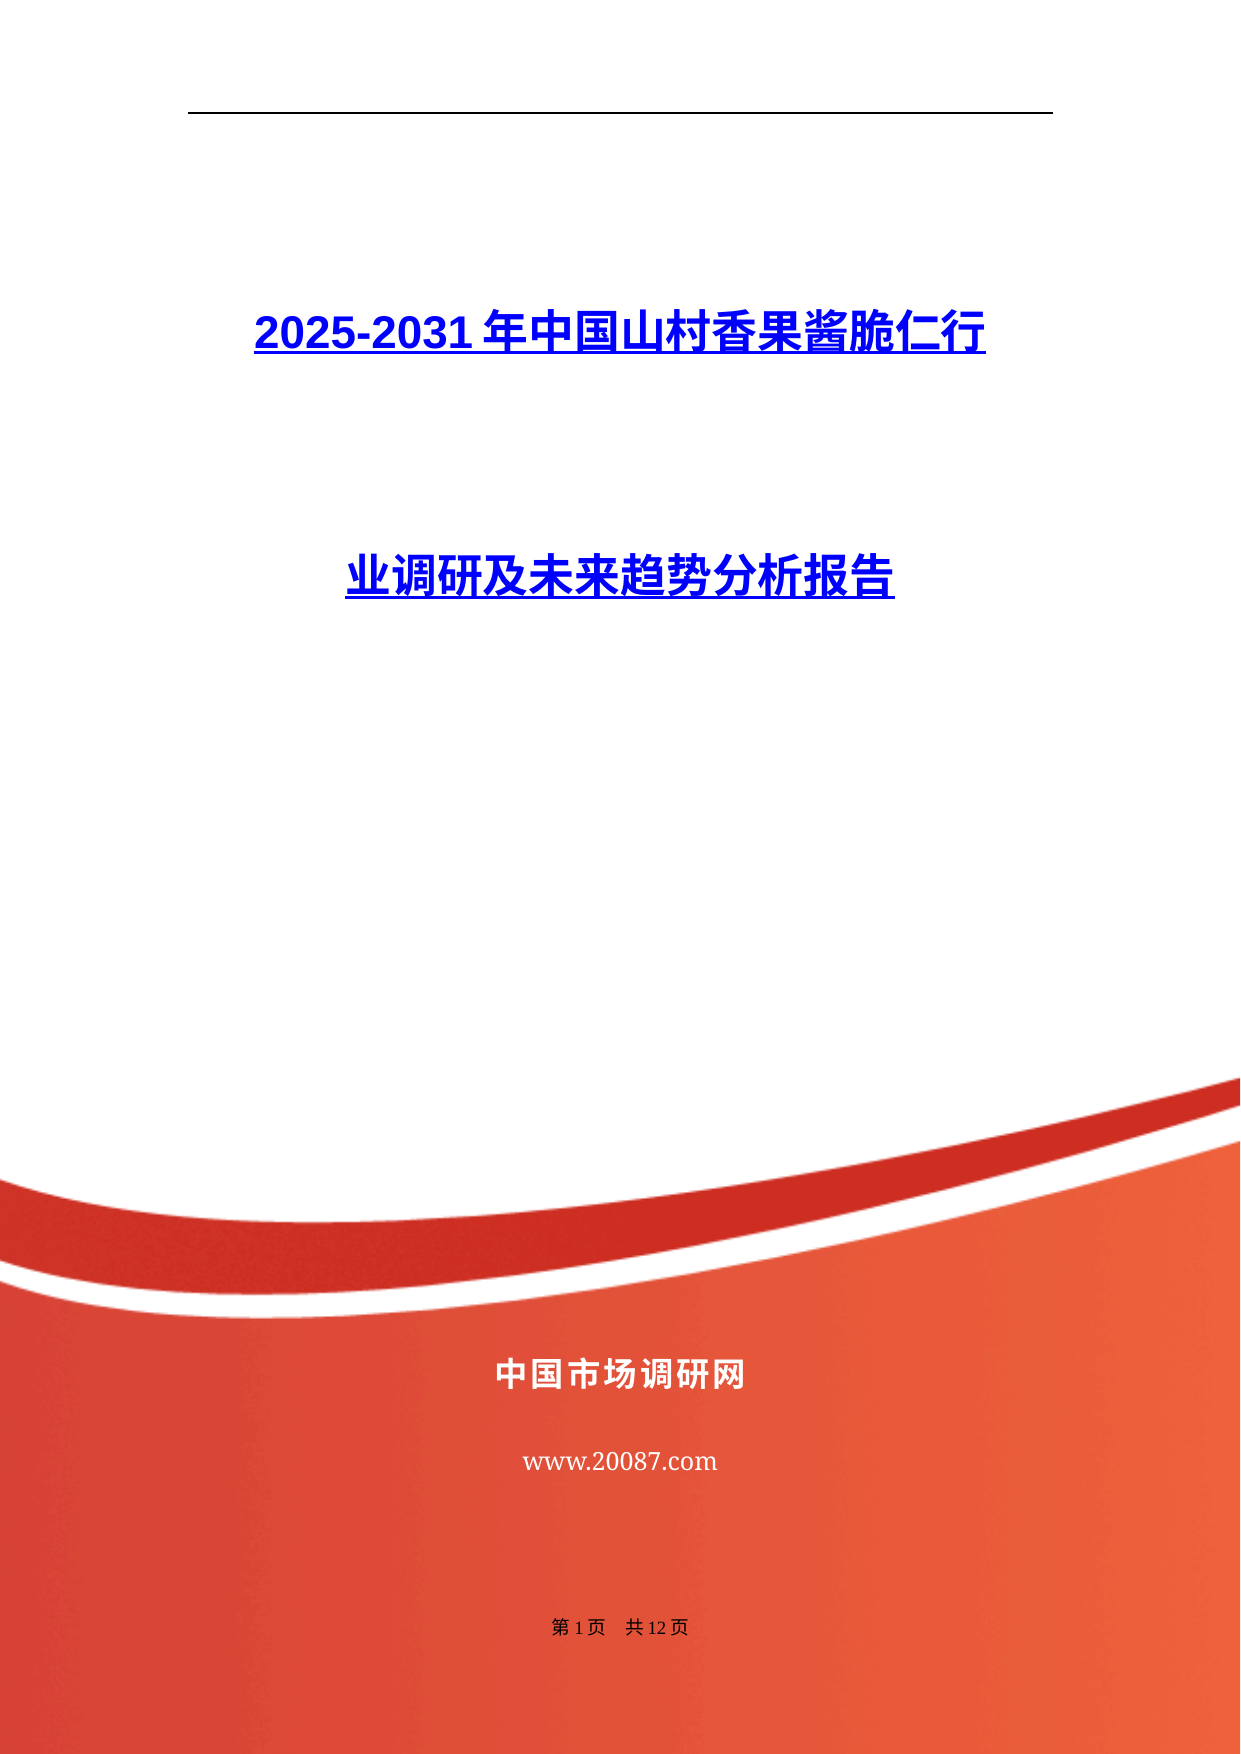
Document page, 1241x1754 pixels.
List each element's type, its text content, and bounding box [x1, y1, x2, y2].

subtitle 中国市场调研网 [187, 1339, 1053, 1404]
text www.20087.com [187, 1428, 1053, 1493]
picture [0, 1006, 1241, 1754]
table_header 2025-2031年中国山村香果酱脆仁行业调研及未来趋势分析报告 [188, 207, 1053, 773]
